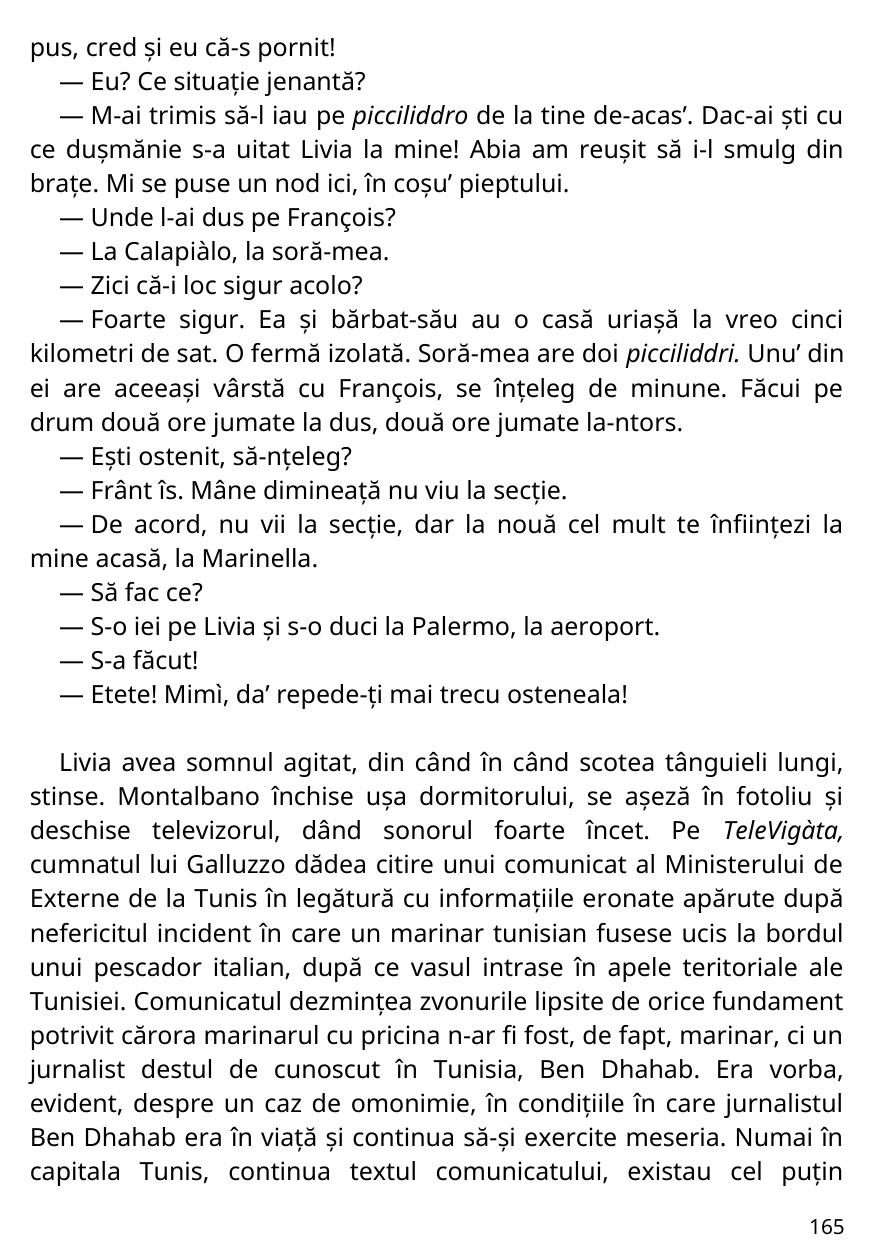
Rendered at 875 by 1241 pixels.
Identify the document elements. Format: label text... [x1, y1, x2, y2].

text — Eşti ostenit, să-nţeleg? [29, 438, 844, 472]
text — La Calapiàlo, la soră-mea. [29, 234, 844, 268]
text — S-a făcut! [29, 643, 844, 677]
text — Să fac ce? [29, 574, 844, 609]
text — M-ai trimis să-l iau pe picciliddro de la tine de-acas’. Dac-ai şti cu ce duşmănie s-a uitat Livia la mine! Abia am reuşit să i-l smulg din braţe. Mi se puse un nod ici, în coşu’ pieptului. [29, 98, 844, 200]
text — Eu? Ce situaţie jenantă? [29, 64, 844, 98]
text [29, 745, 844, 1188]
text — Etete! Mimì, da’ repede-ţi mai trecu osteneala! [29, 677, 844, 711]
text — Zici că-i loc sigur acolo? [29, 268, 844, 302]
text — Foarte sigur. Ea şi bărbat-său au o casă uriaşă la vreo cinci kilometri de sat. O fermă izolată. Soră-mea are doi picciliddri. Unu’ din ei are aceeaşi vârstă cu François, se înţeleg de minune. Făcui pe drum două ore jumate la dus, două ore jumate la-ntors. [29, 302, 844, 438]
text — Frânt îs. Mâne dimineaţă nu viu la secţie. [29, 472, 844, 506]
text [29, 29, 844, 64]
text — De acord, nu vii la secţie, dar la nouă cel mult te înfiinţezi la mine acasă, la Marinella. [29, 506, 844, 574]
text — Unde l-ai dus pe François? [29, 200, 844, 234]
text — S-o iei pe Livia şi s-o duci la Palermo, la aeroport. [29, 609, 844, 643]
